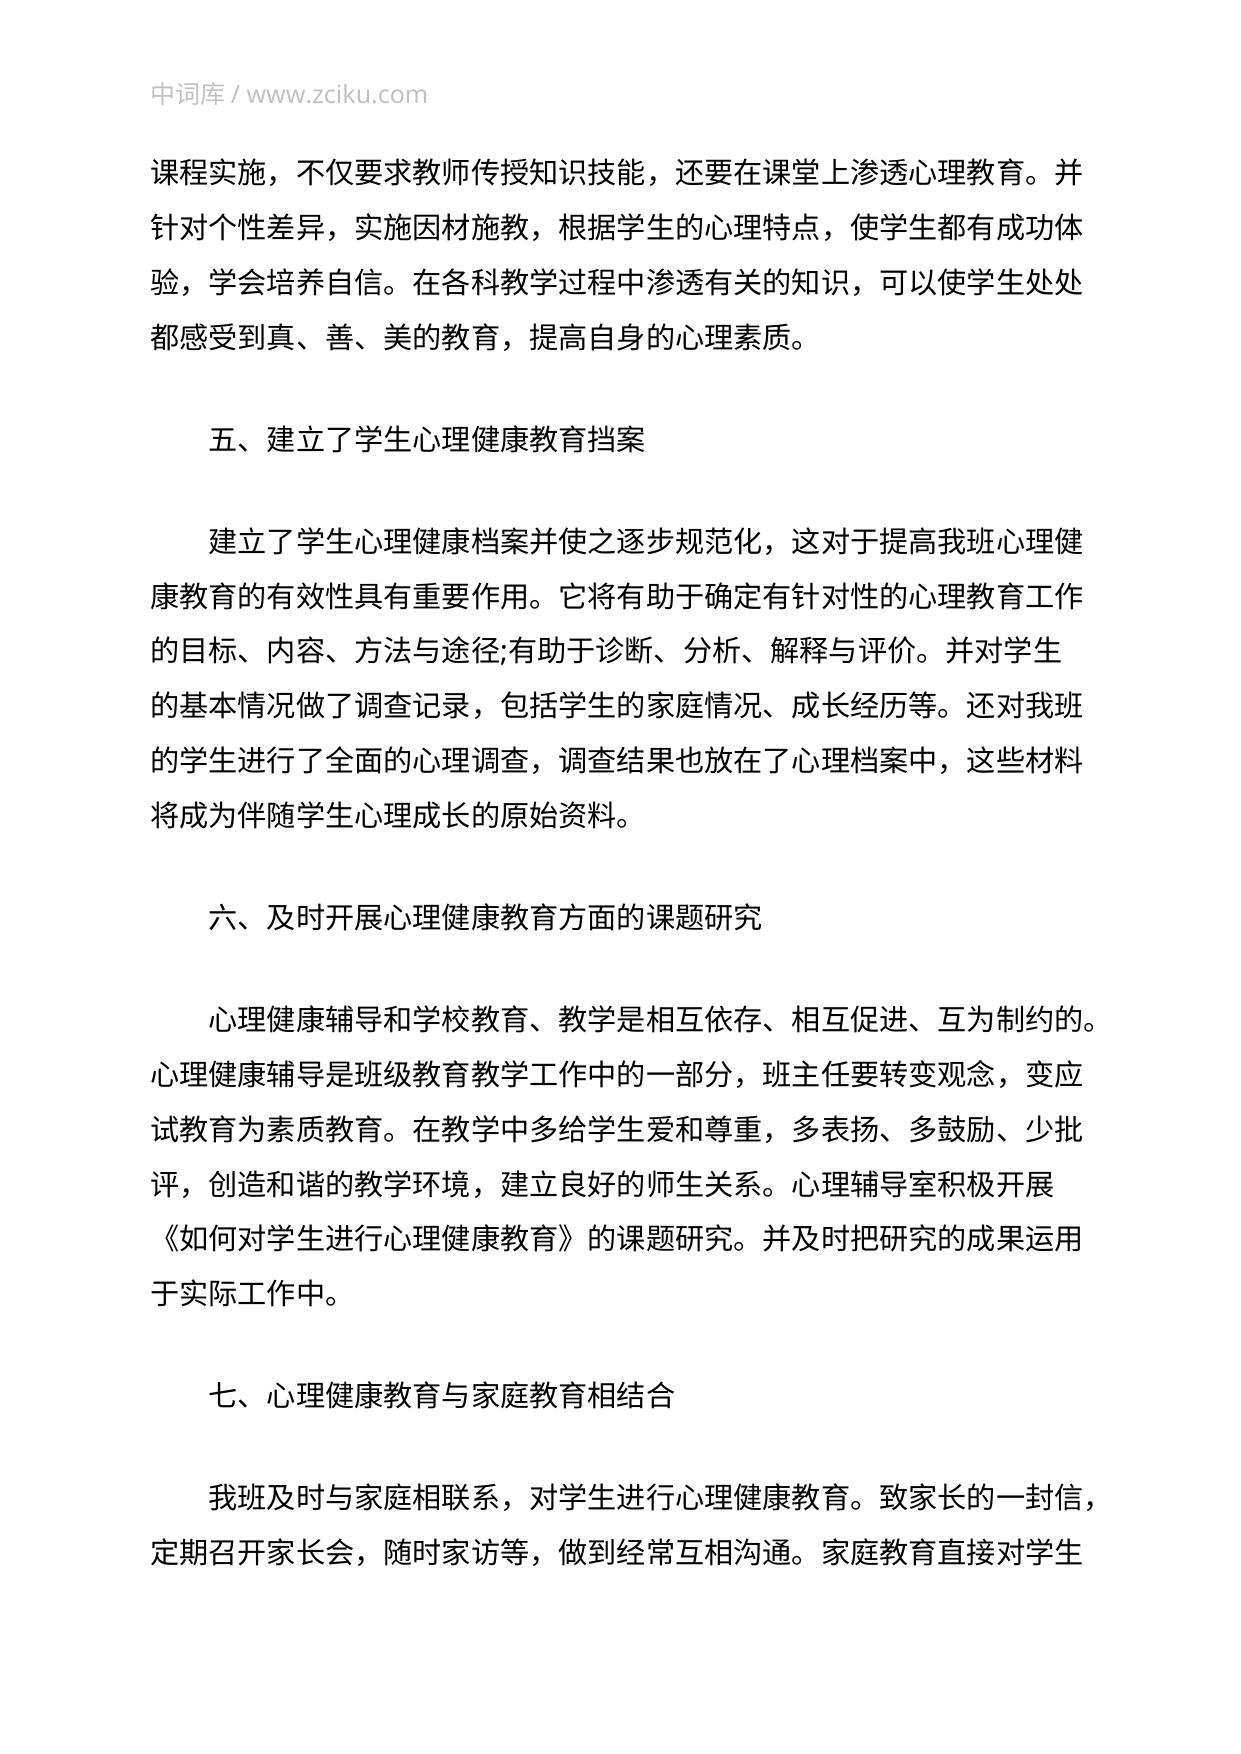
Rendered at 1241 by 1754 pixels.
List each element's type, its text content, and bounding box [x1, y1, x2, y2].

text 建立了学生心理健康档案并使之逐步规范化，这对于提高我班心理健康教育的有效性具有重要作用。它将有助于确定有针对性的心理教育工作的目标、内容、方法与途径;有助于诊断、分析、解释与评价。并对学生的基本情况做了调查记录，包括学生的家庭情况、成长经历等。还对我班的学生进行了全面的心理调查，调查结果也放在了心理档案中，这些材料将成为伴随学生心理成长的原始资料。 [150, 518, 1090, 835]
text 六、及时开展心理健康教育方面的课题研究 [150, 894, 1090, 937]
text 七、心理健康教育与家庭教育相结合 [150, 1373, 1090, 1415]
text 五、建立了学生心理健康教育挡案 [150, 416, 1090, 459]
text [150, 1474, 1090, 1572]
text 心理健康辅导和学校教育、教学是相互依存、相互促进、互为制约的。心理健康辅导是班级教育教学工作中的一部分，班主任要转变观念，变应试教育为素质教育。在教学中多给学生爱和尊重，多表扬、多鼓励、少批评，创造和谐的教学环境，建立良好的师生关系。心理辅导室积极开展《如何对学生进行心理健康教育》的课题研究。并及时把研究的成果运用于实际工作中。 [150, 996, 1090, 1313]
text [150, 150, 1090, 357]
